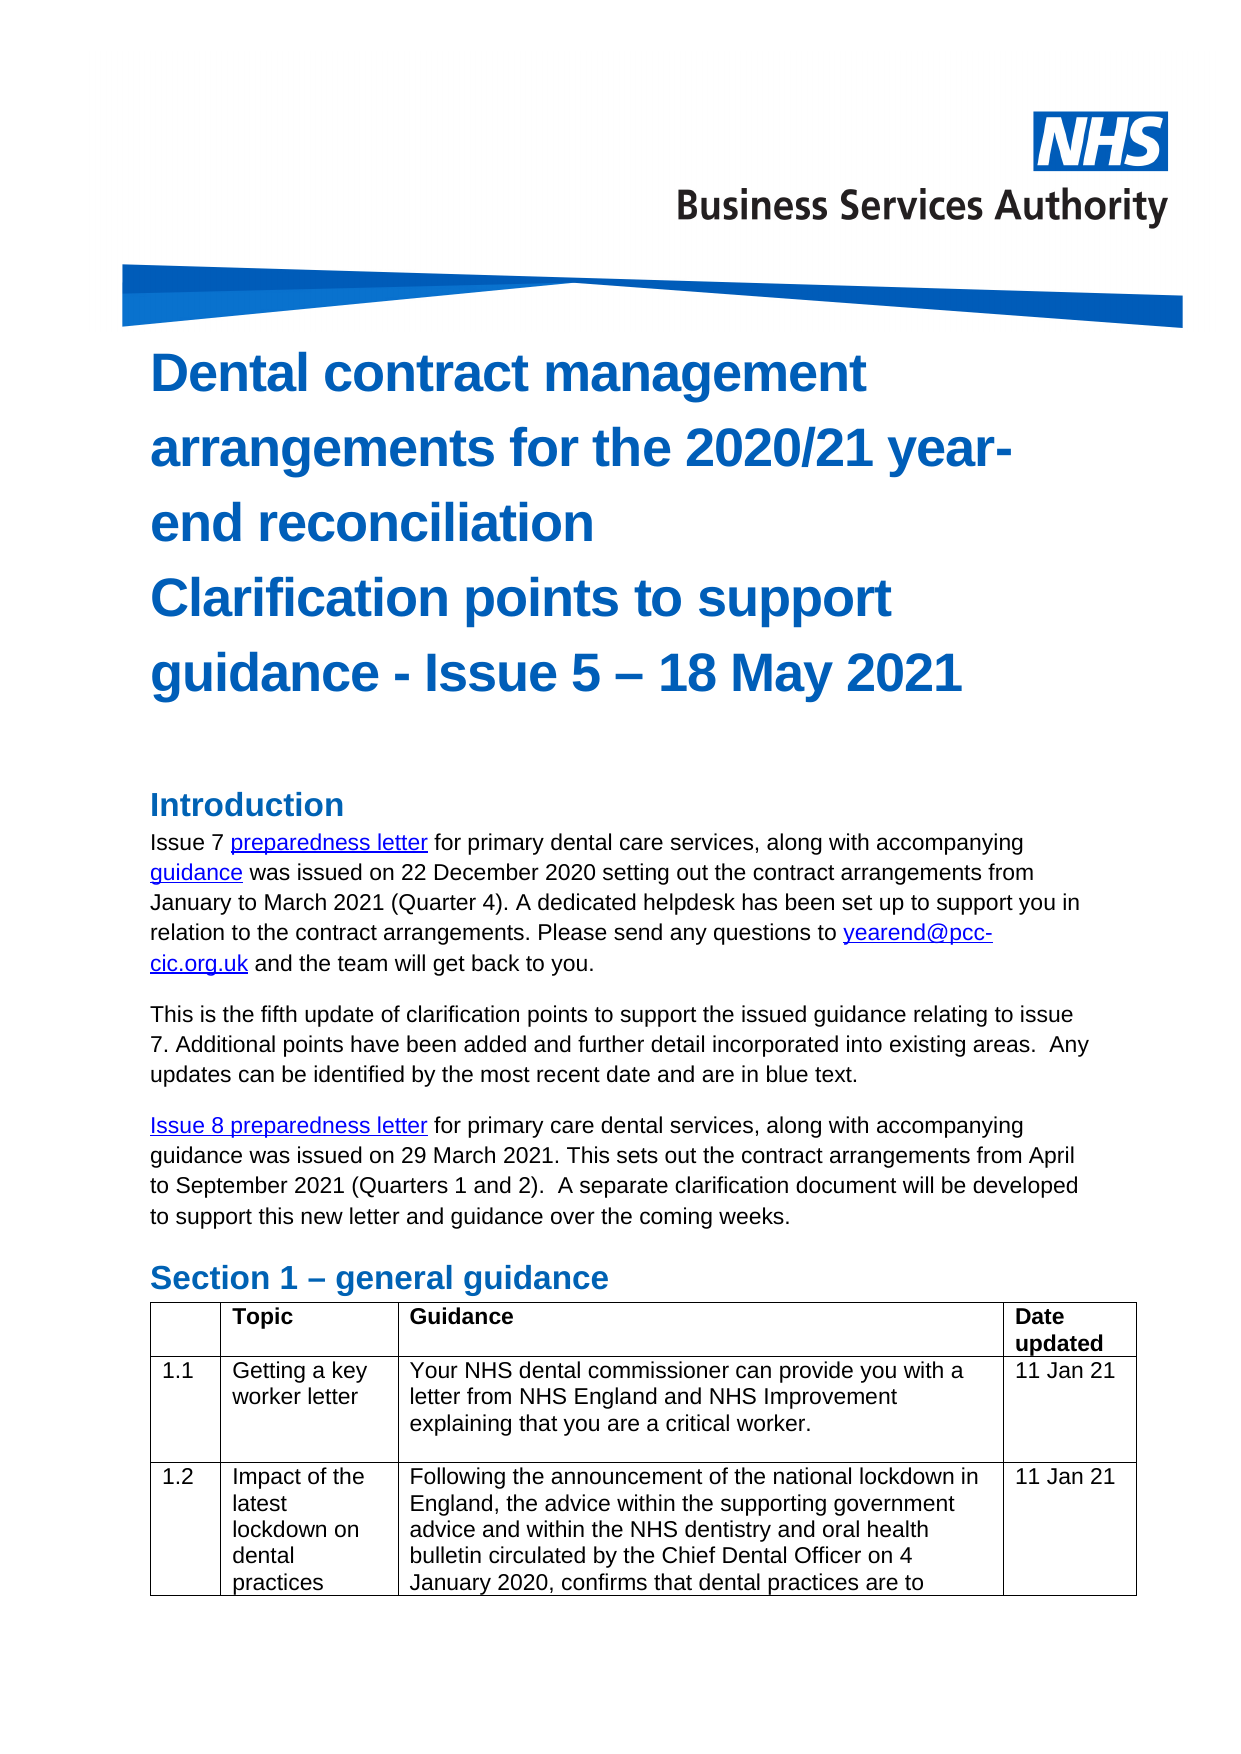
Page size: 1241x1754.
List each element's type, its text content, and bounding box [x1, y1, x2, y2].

table_cell 11 Jan 21 [1004, 1357, 1136, 1462]
picture [84, 51, 1221, 332]
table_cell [399, 1463, 1003, 1595]
table_cell Your NHS dental commissioner can provide you with a letter from NHS England and NHS Improvement explaining that you are a critical worker. [399, 1357, 1003, 1462]
title Dental contract management arrangements for the 2020/21 year-end reconciliation [150, 332, 1090, 557]
text This is the fifth update of clarification points to support the issued guidance relating to issue 7. Additional points have been added and further detail incorporated into existing areas. Any updates can be identified by the most recent date and are in blue text. [150, 1001, 1090, 1087]
title Clarification points to support guidance - Issue 5 – 18 May 2021 [150, 557, 1090, 707]
subtitle Section 1 – general guidance [150, 1258, 1090, 1296]
table_cell 1.1 [151, 1357, 220, 1462]
table_cell 1.2 [151, 1463, 220, 1595]
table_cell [221, 1463, 398, 1595]
table_header [151, 1303, 220, 1356]
table_cell Getting a key worker letter [221, 1357, 398, 1462]
table_cell 11 Jan 21 [1004, 1463, 1136, 1595]
table_header Topic [221, 1303, 398, 1356]
text Issue 8 preparedness letter for primary care dental services, along with accompanying guidance was issued on 29 March 2021. This sets out the contract arrangements from April to September 2021 (Quarters 1 and 2). A separate clarification document will be developed to support this new letter and guidance over the coming weeks. [150, 1112, 1090, 1229]
table_header Date updated [1004, 1303, 1136, 1356]
subtitle Introduction [150, 784, 1090, 823]
text Issue 7 preparedness letter for primary dental care services, along with accompanying guidance was issued on 22 December 2020 setting out the contract arrangements from January to March 2021 (Quarter 4). A dedicated helpdesk has been set up to support you in relation to the contract arrangements. Please send any questions to yearend@pcc-cic.org.uk and the team will get back to you. [150, 829, 1090, 976]
table_header Guidance [399, 1303, 1003, 1356]
